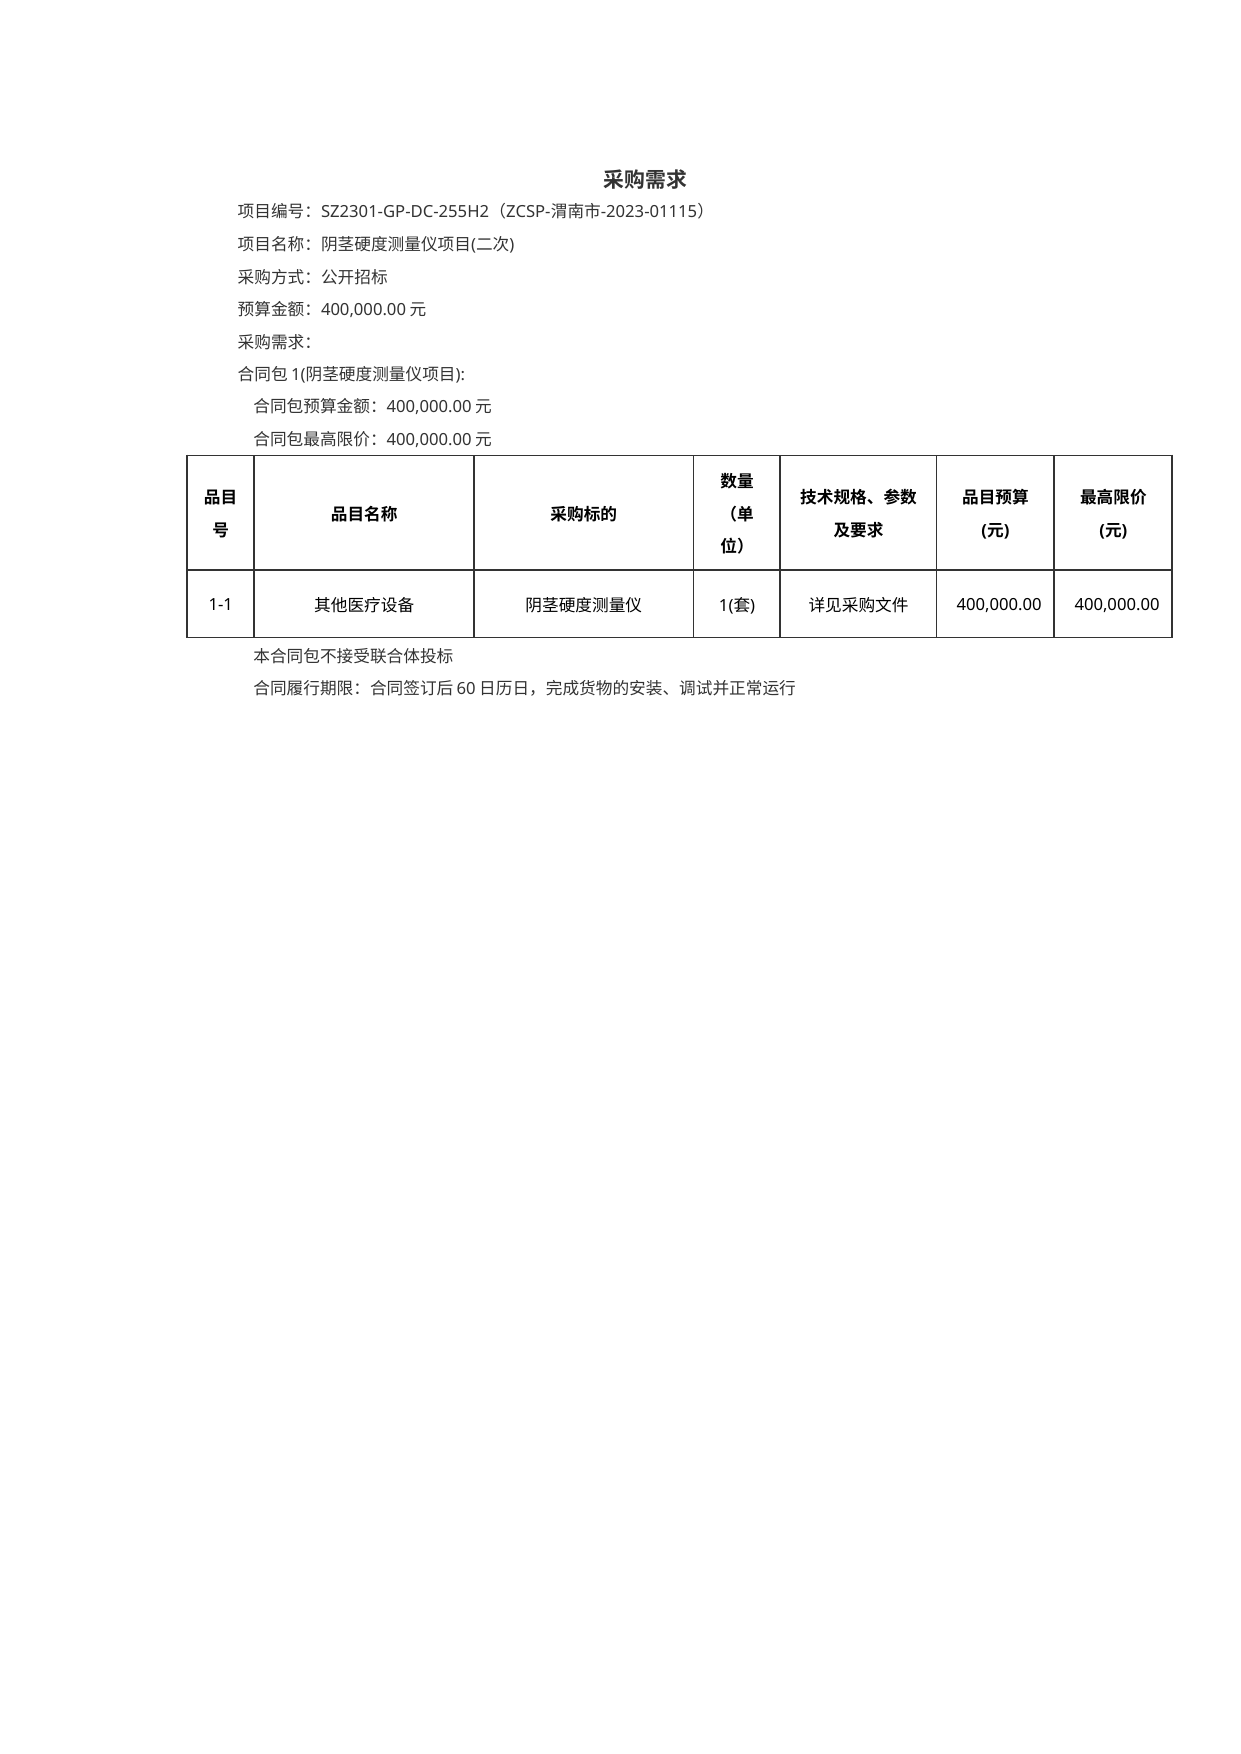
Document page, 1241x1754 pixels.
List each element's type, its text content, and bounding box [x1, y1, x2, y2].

text 采购需求 [187, 162, 1053, 194]
text 本合同包不接受联合体投标 [187, 638, 1053, 671]
table_cell 1(套) [694, 571, 779, 637]
text 采购方式：公开招标 [187, 259, 1053, 292]
table_cell 阴茎硬度测量仪 [475, 571, 693, 637]
table_header 最高限价(元) [1055, 456, 1171, 569]
table_header 品目名称 [255, 456, 473, 569]
table_cell 详见采购文件 [781, 571, 936, 637]
text 合同包1(阴茎硬度测量仪项目): [187, 357, 1053, 389]
table_header 品目预算(元) [937, 456, 1053, 569]
text 采购需求： [187, 324, 1053, 357]
table_header 品目号 [188, 456, 253, 569]
text 合同包预算金额：400,000.00元 [187, 389, 1053, 422]
table_cell 400,000.00 [937, 571, 1053, 637]
table_header 技术规格、参数及要求 [781, 456, 936, 569]
table_cell 1-1 [188, 571, 253, 637]
text 项目名称：阴茎硬度测量仪项目(二次) [187, 227, 1053, 259]
table_cell 其他医疗设备 [255, 571, 473, 637]
text 项目编号：SZ2301-GP-DC-255H2（ZCSP-渭南市-2023-01115） [187, 194, 1053, 227]
table_cell 400,000.00 [1055, 571, 1171, 637]
table_header 采购标的 [475, 456, 693, 569]
text 合同包最高限价：400,000.00元 [187, 422, 1053, 454]
table_header 数量（单位） [694, 456, 779, 569]
text 合同履行期限：合同签订后60日历日，完成货物的安装、调试并正常运行 [187, 671, 1053, 703]
text 预算金额：400,000.00元 [187, 292, 1053, 324]
